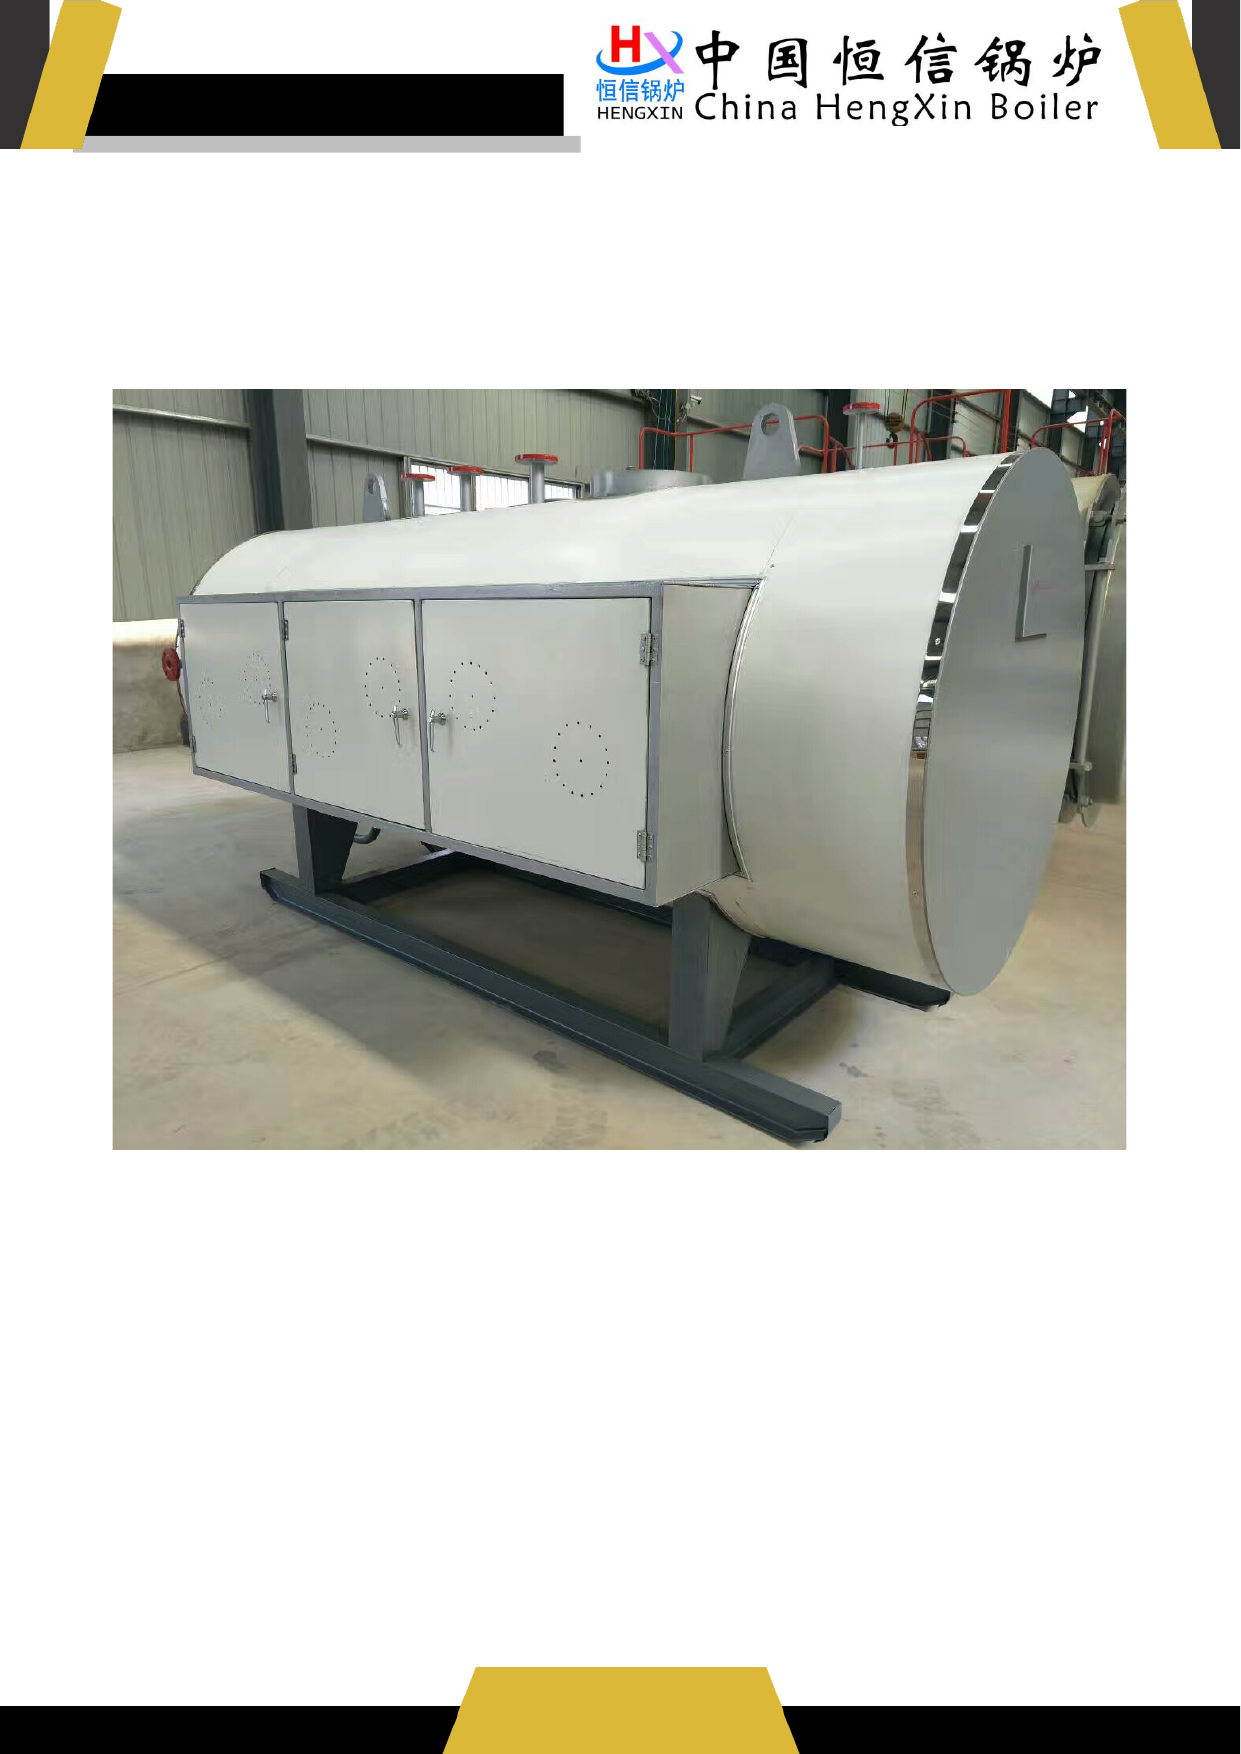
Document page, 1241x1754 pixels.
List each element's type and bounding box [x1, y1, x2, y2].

picture [590, 18, 1112, 125]
picture [1118, 0, 1241, 149]
picture [0, 0, 122, 149]
picture [112, 389, 1127, 1150]
picture [0, 1667, 1241, 1754]
